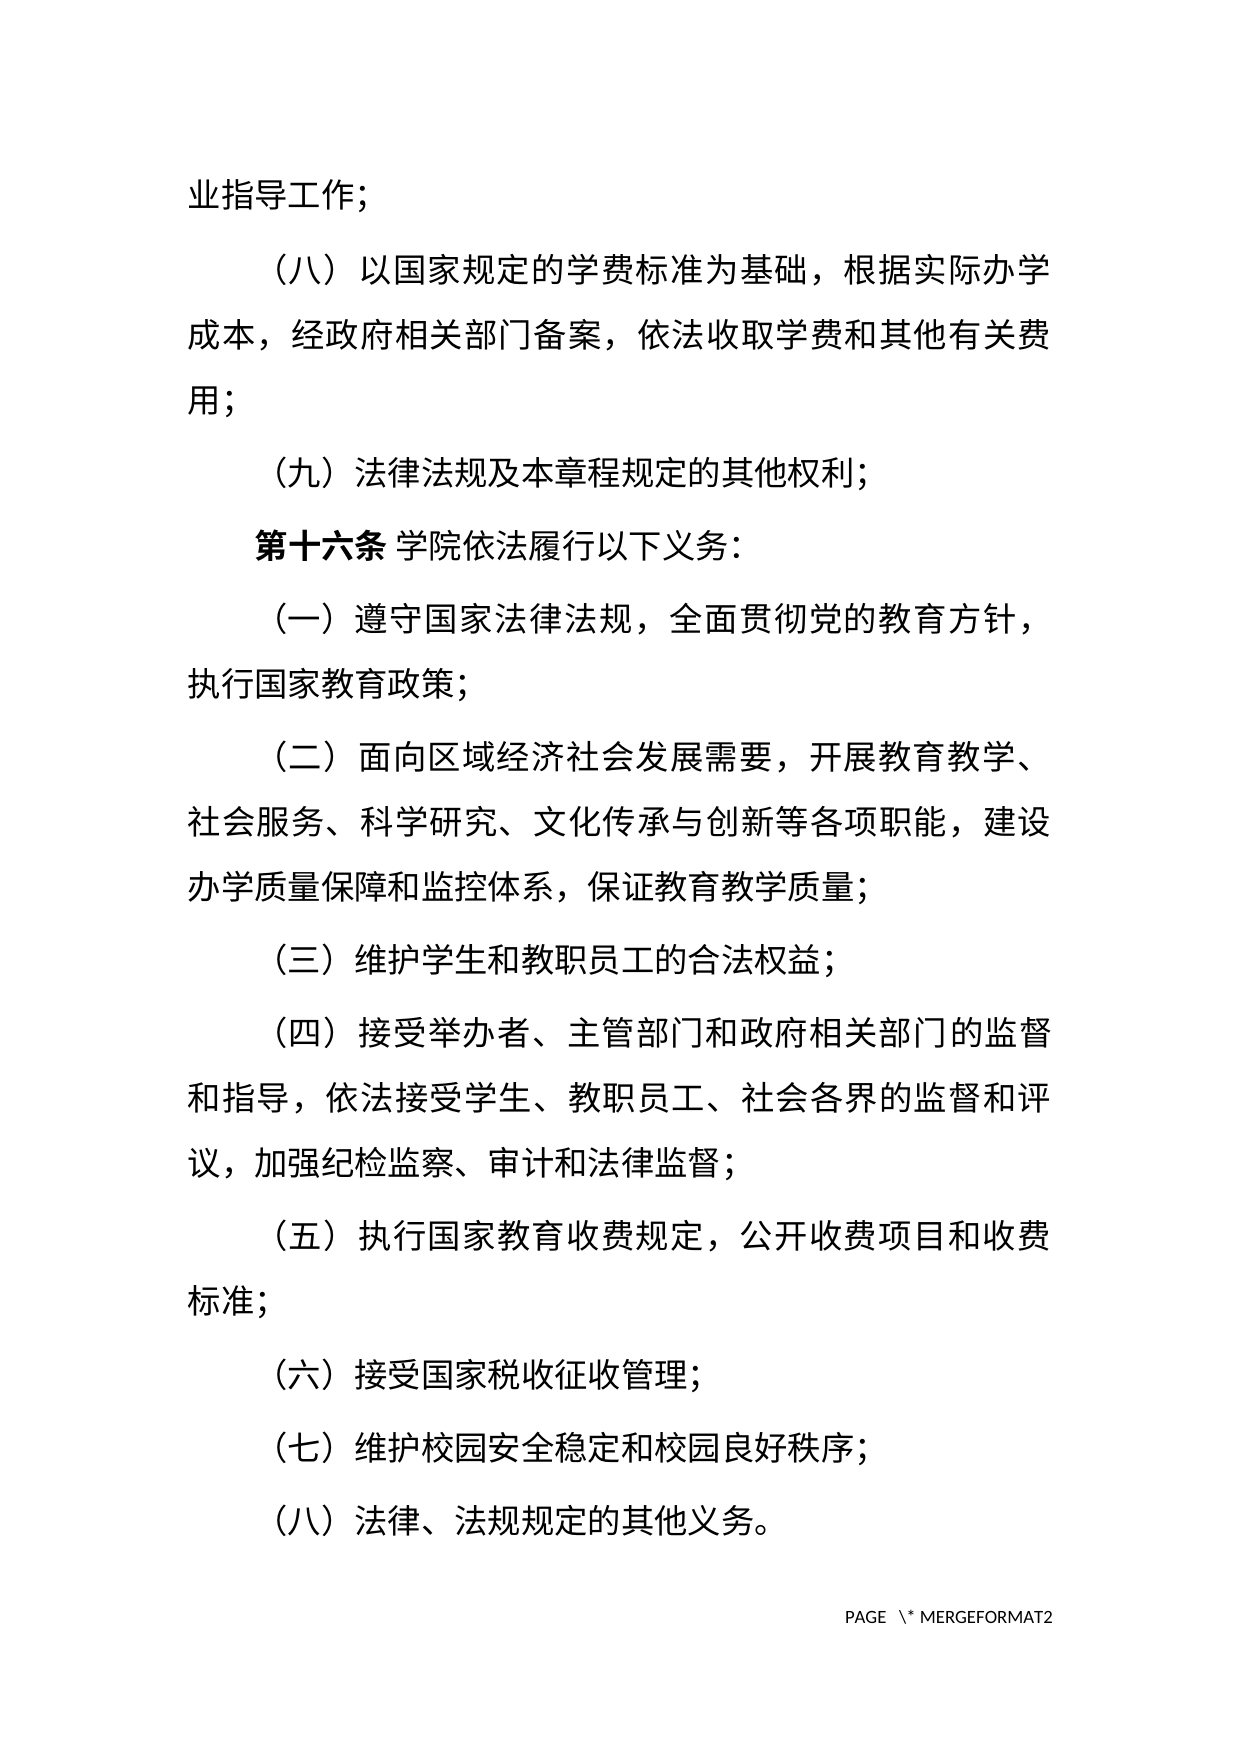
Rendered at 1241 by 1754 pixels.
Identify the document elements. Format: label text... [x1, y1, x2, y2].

text （八）法律、法规规定的其他义务。 [187, 1486, 1053, 1551]
text 第十六条 学院依法履行以下义务： [187, 511, 1053, 576]
text （三）维护学生和教职员工的合法权益； [187, 926, 1053, 991]
text （二）面向区域经济社会发展需要，开展教育教学、社会服务、科学研究、文化传承与创新等各项职能，建设办学质量保障和监控体系，保证教育教学质量； [187, 723, 1053, 918]
text （五）执行国家教育收费规定，公开收费项目和收费标准； [187, 1202, 1053, 1332]
list 遵守国家法律法规，全面贯彻党的教育方针，执行国家教育政策； [187, 584, 1053, 714]
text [187, 162, 1053, 227]
text （七）维护校园安全稳定和校园良好秩序； [187, 1413, 1053, 1478]
text （八）以国家规定的学费标准为基础，根据实际办学成本，经政府相关部门备案，依法收取学费和其他有关费用； [187, 235, 1053, 430]
text （六）接受国家税收征收管理； [187, 1340, 1053, 1405]
text （九）法律法规及本章程规定的其他权利； [187, 438, 1053, 503]
text （四）接受举办者、主管部门和政府相关部门的监督和指导，依法接受学生、教职员工、社会各界的监督和评议，加强纪检监察、审计和法律监督； [187, 999, 1053, 1194]
